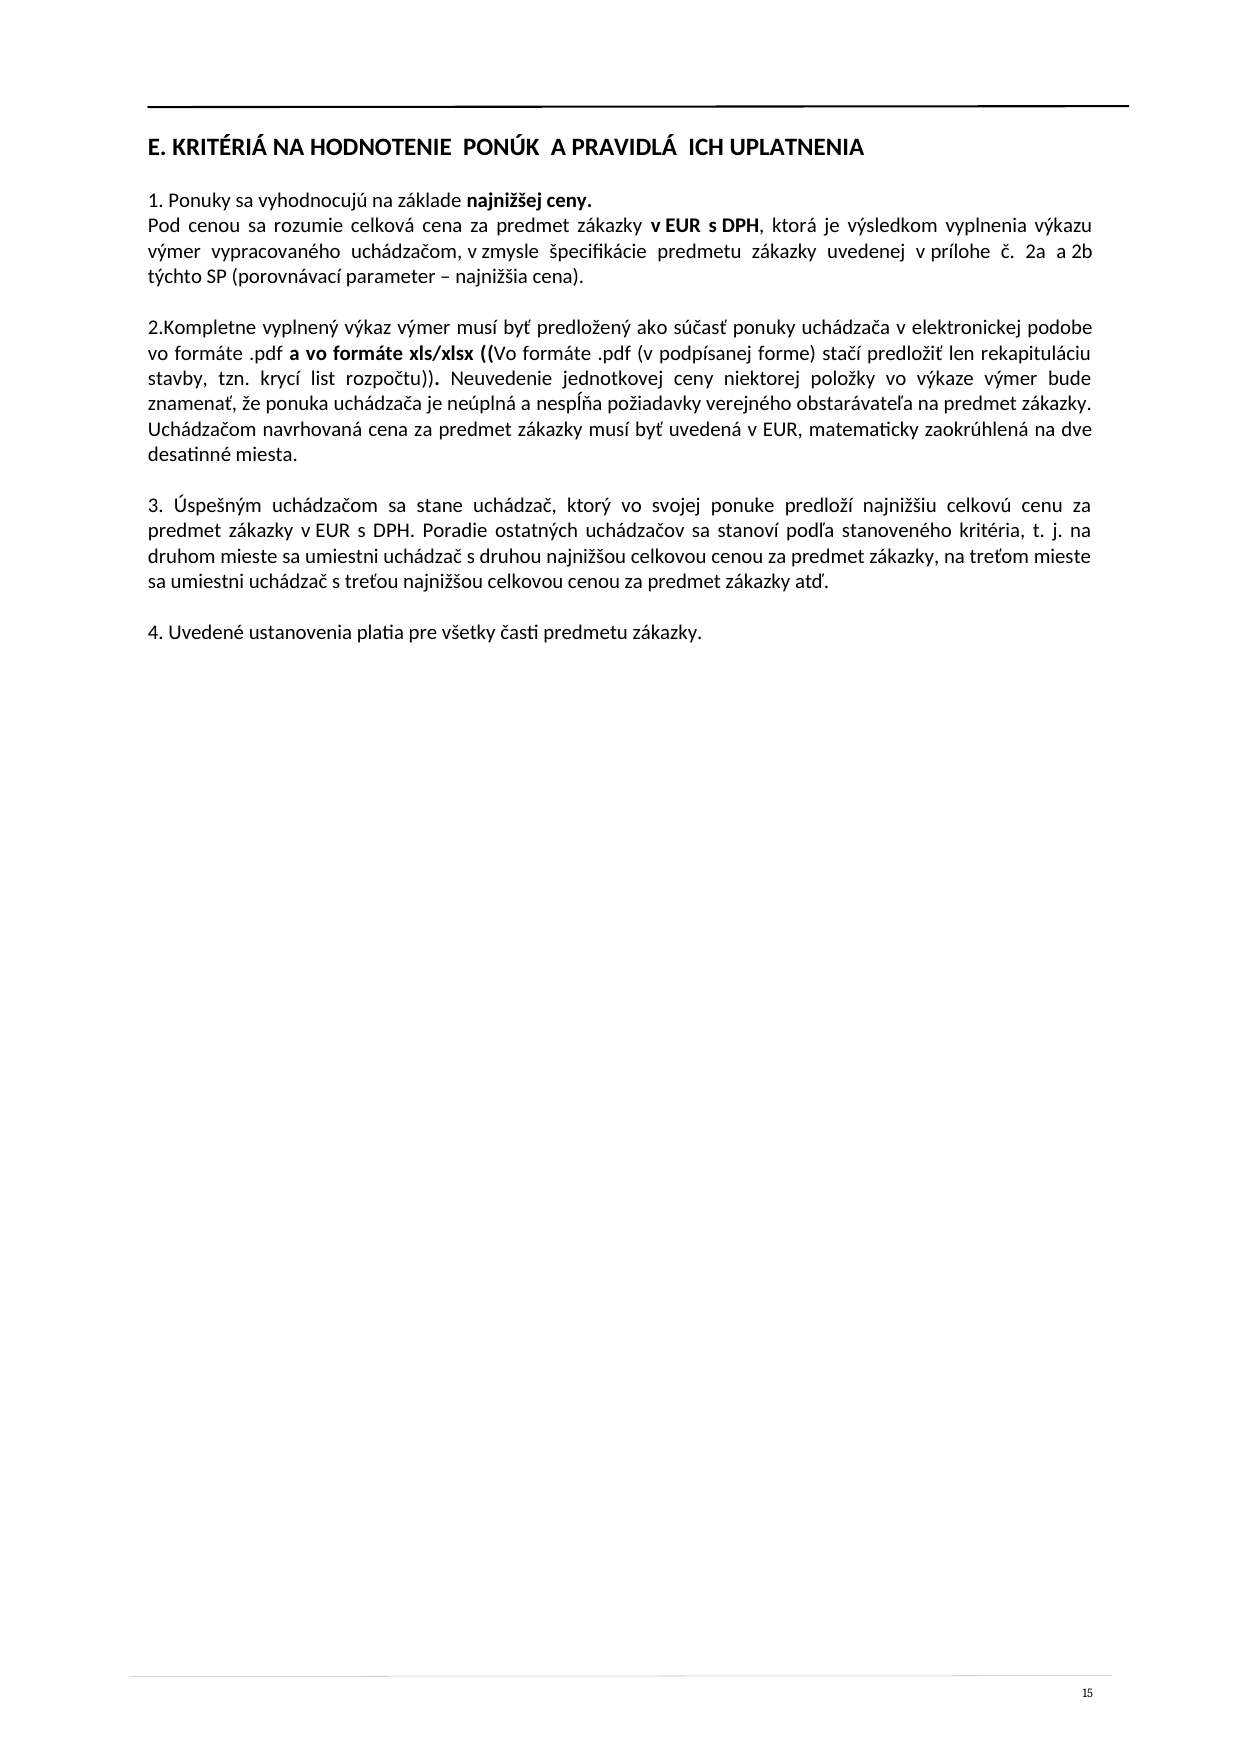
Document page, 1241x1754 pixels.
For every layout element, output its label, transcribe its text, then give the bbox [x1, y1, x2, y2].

text 3. Úspešným uchádzačom sa stane uchádzač, ktorý vo svojej ponuke predloží najnižšiu celkovú cenu za predmet zákazky v EUR s DPH. Poradie ostatných uchádzačov sa stanoví podľa stanoveného kritéria, t. j. na druhom mieste sa umiestni uchádzač s druhou najnižšou celkovou cenou za predmet zákazky, na treťom mieste sa umiestni uchádzač s treťou najnižšou celkovou cenou za predmet zákazky atď. [148, 492, 1092, 594]
text 1. Ponuky sa vyhodnocujú na základe najnižšej ceny. [148, 187, 1092, 213]
list 4. Uvedené ustanovenia platia pre všetky časti predmetu zákazky. [148, 619, 1092, 645]
text Pod cenou sa rozumie celková cena za predmet zákazky v EUR s DPH, ktorá je výsledkom vyplnenia výkazu výmer vypracovaného uchádzačom, v zmysle špecifikácie predmetu zákazky uvedenej v prílohe č. 2a a 2b týchto SP (porovnávací parameter – najnižšia cena). [148, 213, 1092, 289]
text E. KRITÉRIÁ NA HODNOTENIE PONÚK A PRAVIDLÁ ICH UPLATNENIA [148, 131, 1092, 162]
text 2.Kompletne vyplnený výkaz výmer musí byť predložený ako súčasť ponuky uchádzača v elektronickej podobe vo formáte .pdf a vo formáte xls/xlsx ((Vo formáte .pdf (v podpísanej forme) stačí predložiť len rekapituláciu stavby, tzn. krycí list rozpočtu)). Neuvedenie jednotkovej ceny niektorej položky vo výkaze výmer bude znamenať, že ponuka uchádzača je neúplná a nespĺňa požiadavky verejného obstarávateľa na predmet zákazky. Uchádzačom navrhovaná cena za predmet zákazky musí byť uvedená v EUR, matematicky zaokrúhlená na dve desatinné miesta. [148, 314, 1092, 467]
